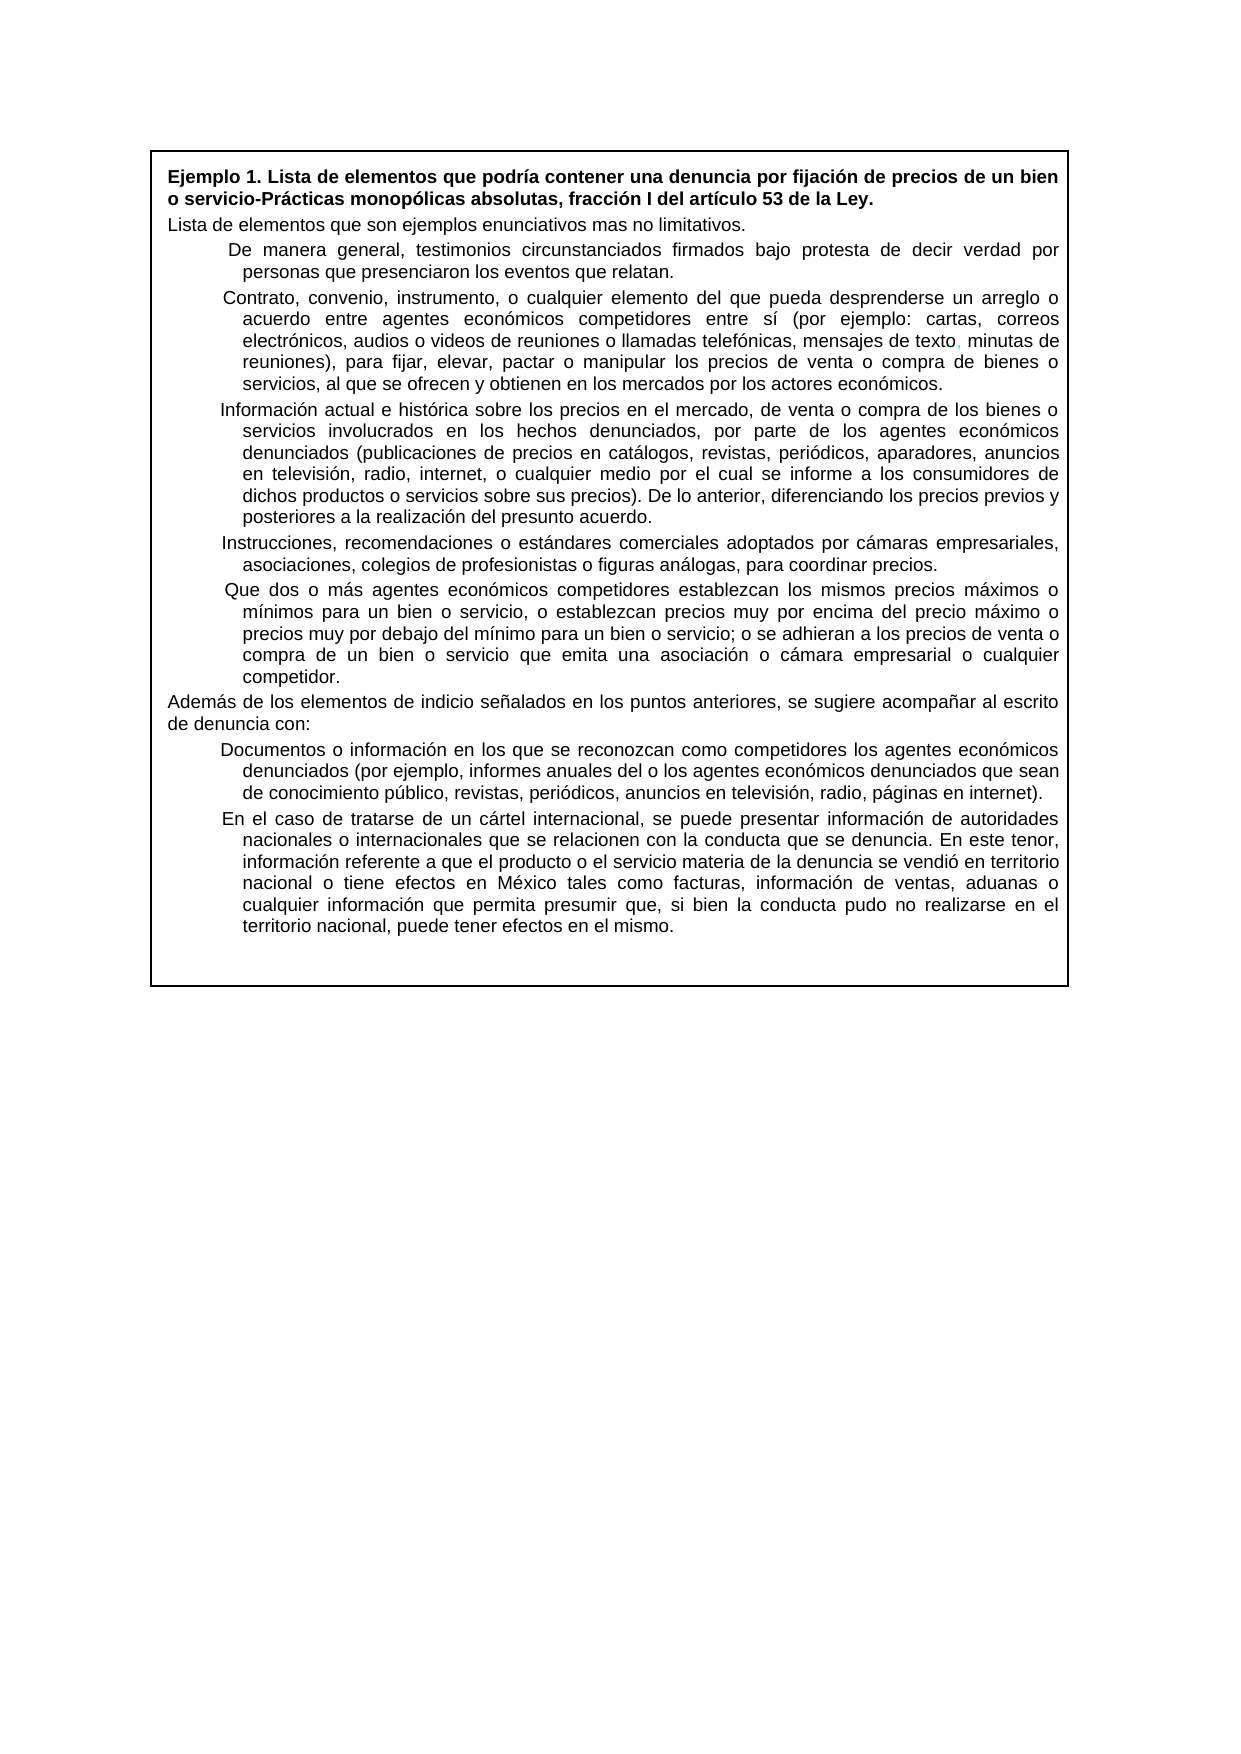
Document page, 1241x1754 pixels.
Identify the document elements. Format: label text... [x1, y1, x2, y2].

table_header Ejemplo 1. Lista de elementos que podría contener una denuncia por fijación de precios de un bien o servicio-Prácticas monopólicas absolutas, fracción I del artículo 53 de la Ley. Lista de elementos que son ejemplos enunciativos mas no limitativos. De manera general, testimonios circunstanciados firmados bajo protesta de decir verdad por personas que presenciaron los eventos que relatan. Contrato, convenio, instrumento, o cualquier elemento del que pueda desprenderse un arreglo o acuerdo entre agentes económicos competidores entre sí (por ejemplo: cartas, correos electrónicos, audios o videos de reuniones o llamadas telefónicas, mensajes de texto, minutas de reuniones), para fijar, elevar, pactar o manipular los precios de venta o compra de bienes o servicios, al que se ofrecen y obtienen en los mercados por los actores económicos. Información actual e histórica sobre los precios en el mercado, de venta o compra de los bienes o servicios involucrados en los hechos denunciados, por parte de los agentes económicos denunciados (publicaciones de precios en catálogos, revistas, periódicos, aparadores, anuncios en televisión, radio, internet, o cualquier medio por el cual se informe a los consumidores de dichos productos o servicios sobre sus precios). De lo anterior, diferenciando los precios previos y posteriores a la realización del presunto acuerdo. Instrucciones, recomendaciones o estándares comerciales adoptados por cámaras empresariales, asociaciones, colegios de profesionistas o figuras análogas, para coordinar precios. Que dos o más agentes económicos competidores establezcan los mismos precios máximos o mínimos para un bien o servicio, o establezcan precios muy por encima del precio máximo o precios muy por debajo del mínimo para un bien o servicio; o se adhieran a los precios de venta o compra de un bien o servicio que emita una asociación o cámara empresarial o cualquier competidor. Además de los elementos de indicio señalados en los puntos anteriores, se sugiere acompañar al escrito de denuncia con: Documentos o información en los que se reconozcan como competidores los agentes económicos denunciados (por ejemplo, informes anuales del o los agentes económicos denunciados que sean de conocimiento público, revistas, periódicos, anuncios en televisión, radio, páginas en internet). En el caso de tratarse de un cártel internacional, se puede presentar información de autoridades nacionales o internacionales que se relacionen con la conducta que se denuncia. En este tenor, información referente a que el producto o el servicio materia de la denuncia se vendió en territorio nacional o tiene efectos en México tales como facturas, información de ventas, aduanas o cualquier información que permita presumir que, si bien la conducta pudo no realizarse en el territorio nacional, puede tener efectos en el mismo. [152, 152, 1067, 985]
